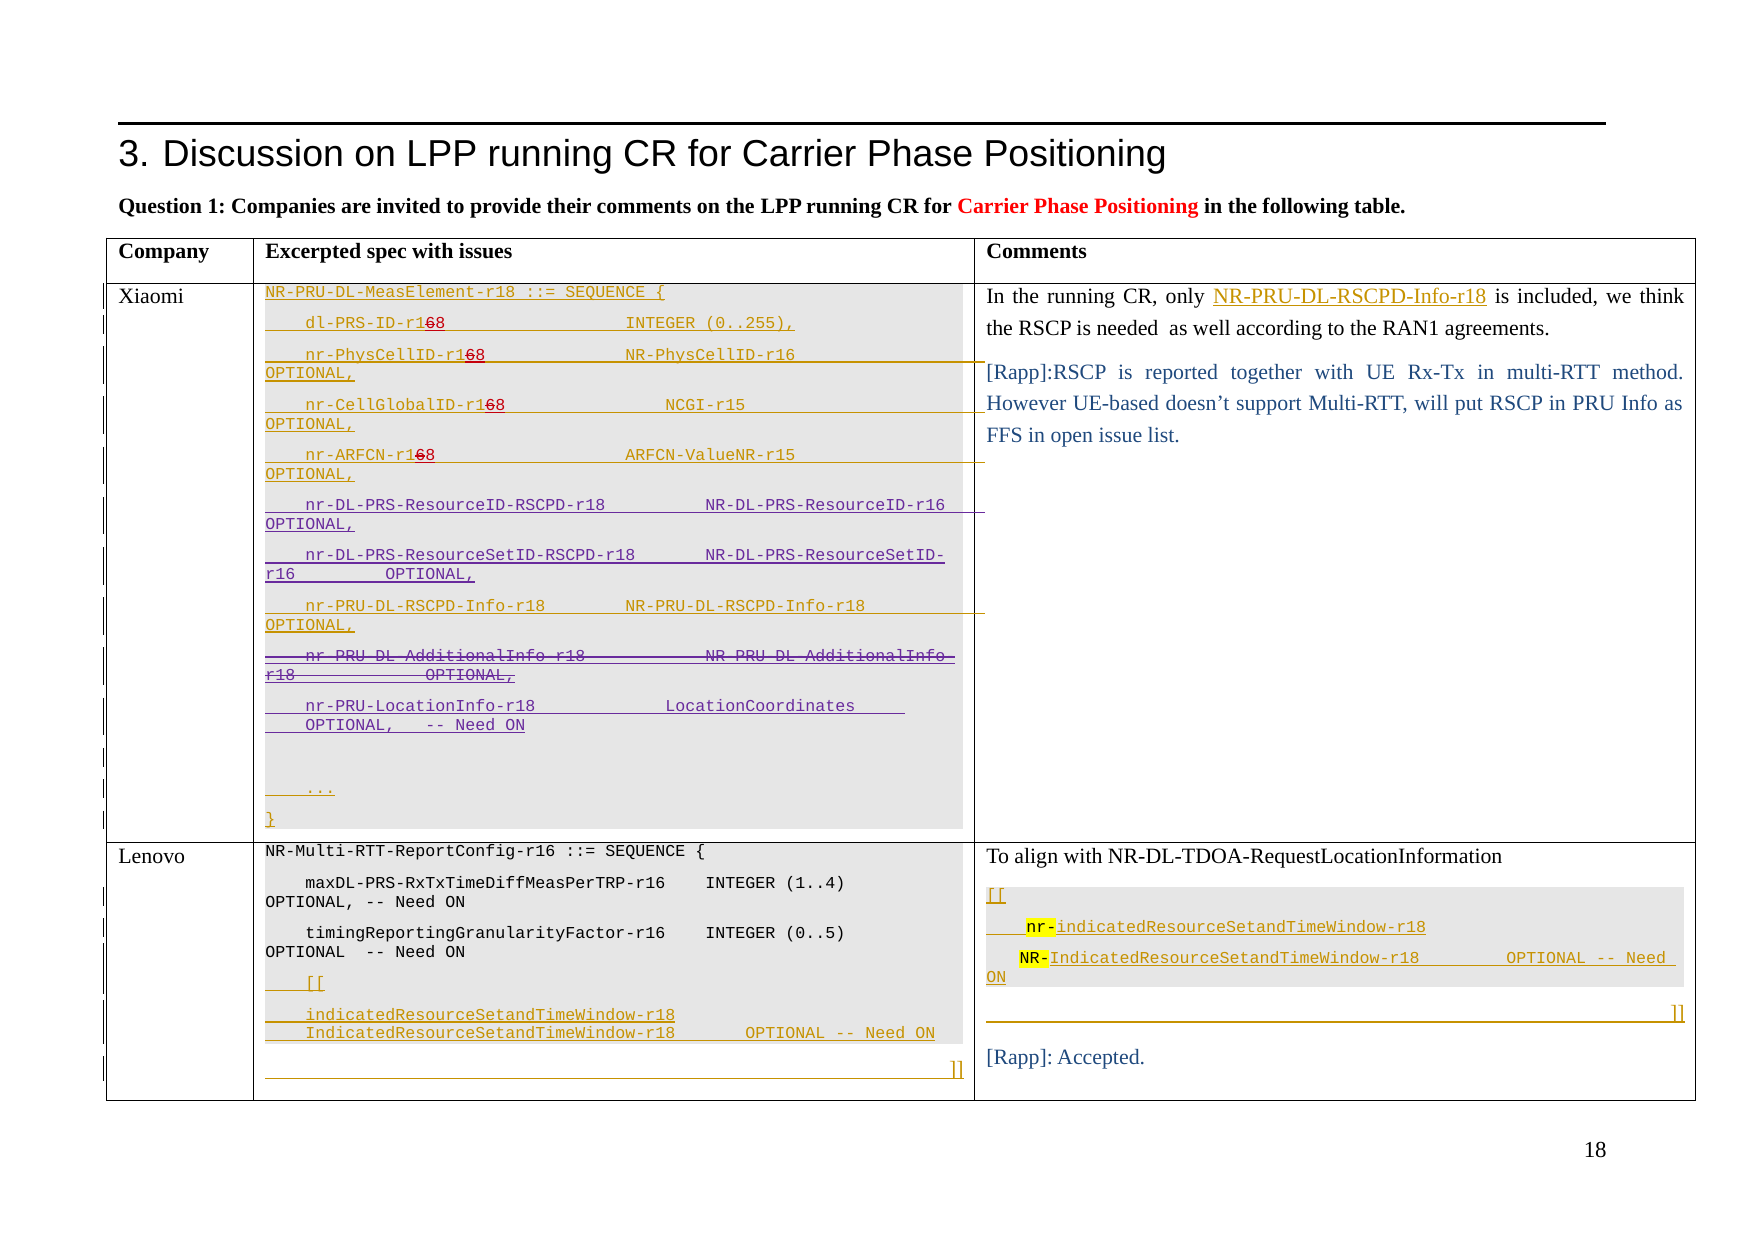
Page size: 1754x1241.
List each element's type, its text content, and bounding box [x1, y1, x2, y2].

table_cell NR-Multi-RTT-ReportConfig-r16 ::= SEQUENCE { maxDL-PRS-RxTxTimeDiffMeasPerTRP-r16 INTEGER (1..4) OPTIONAL, -- Need ON timingReportingGranularityFactor-r16 INTEGER (0..5) OPTIONAL -- Need ON [254, 843, 974, 1100]
text Question 1: Companies are invited to provide their comments on the LPP running CR for Carrier Phase Positioning in the following table. [118, 193, 1606, 219]
table_header Excerpted spec with issues [254, 239, 974, 282]
table_cell Lenovo [107, 843, 253, 1100]
table_cell Xiaomi [107, 284, 253, 842]
table_cell In the running CR, only is included, we think the RSCP is needed as well according to the RAN1 agreements. [Rapp]:RSCP is reported together with UE Rx-Tx in multi-RTT method. However UE-based doesn’t support Multi-RTT, will put RSCP in PRU Info as FFS in open issue list. [975, 284, 1695, 842]
subtitle Discussion on LPP running CR for Carrier Phase Positioning [118, 125, 1606, 175]
table_cell [254, 284, 974, 842]
table_header Comments [975, 239, 1695, 282]
table_header Company [107, 239, 253, 282]
table_cell To align with NR-DL-TDOA-RequestLocationInformation nr- NR- [Rapp]: Accepted. [975, 843, 1695, 1100]
